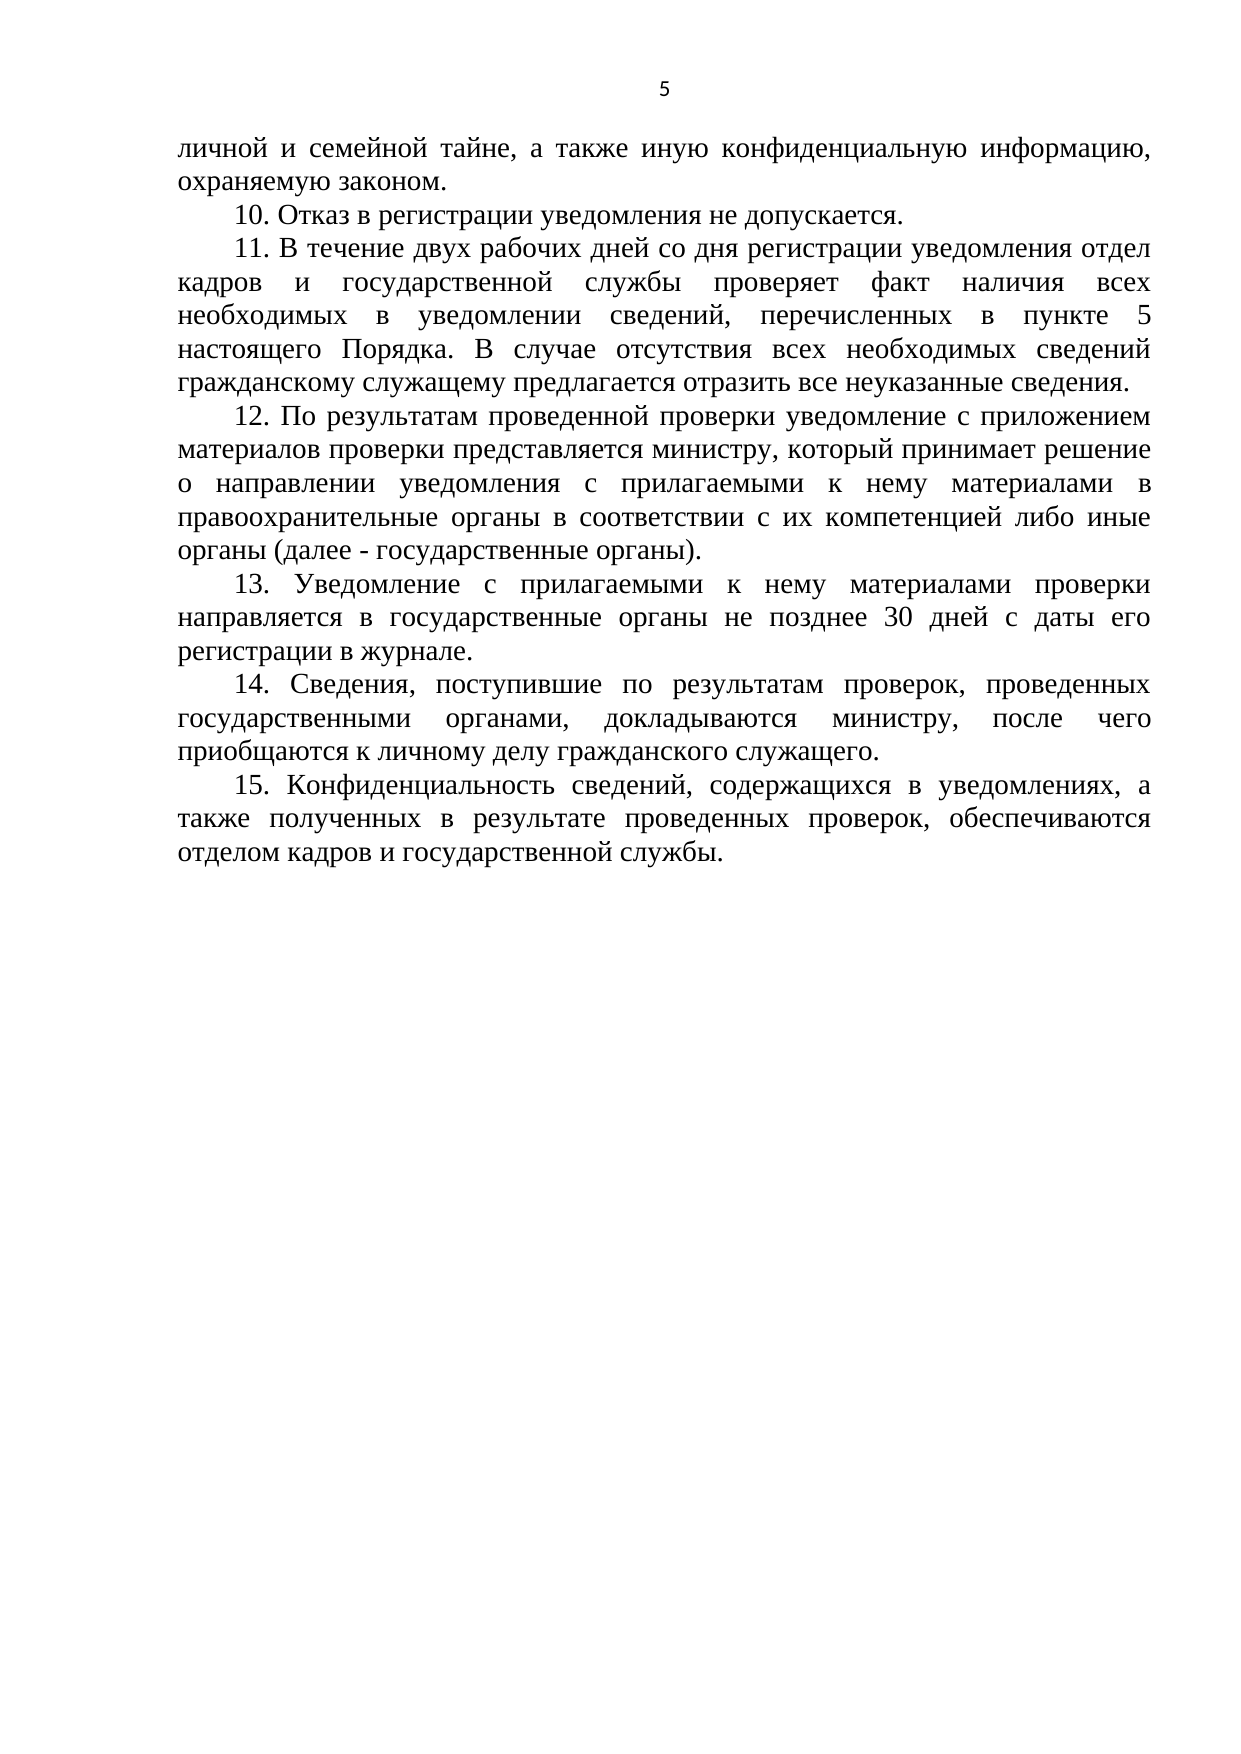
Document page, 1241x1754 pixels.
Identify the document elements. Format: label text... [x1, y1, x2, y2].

text 15. Конфиденциальность сведений, содержащихся в уведомлениях, а также полученных в результате проведенных проверок, обеспечиваются отделом кадров и государственной службы. [177, 767, 1152, 868]
text 12. По результатам проведенной проверки уведомление с приложением материалов проверки представляется министру, который принимает решение о направлении уведомления с прилагаемыми к нему материалами в правоохранительные органы в соответствии с их компетенцией либо иные органы (далее - государственные органы). [177, 398, 1152, 566]
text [177, 130, 1152, 197]
text 10. Отказ в регистрации уведомления не допускается. [177, 197, 1152, 230]
text 13. Уведомление с прилагаемыми к нему материалами проверки направляется в государственные органы не позднее 30 дней с даты его регистрации в журнале. [177, 566, 1152, 666]
text 14. Сведения, поступившие по результатам проверок, проведенных государственными органами, докладываются министру, после чего приобщаются к личному делу гражданского служащего. [177, 666, 1152, 767]
text 11. В течение двух рабочих дней со дня регистрации уведомления отдел кадров и государственной службы проверяет факт наличия всех необходимых в уведомлении сведений, перечисленных в пункте 5 настоящего Порядка. В случае отсутствия всех необходимых сведений гражданскому служащему предлагается отразить все неуказанные сведения. [177, 230, 1152, 398]
